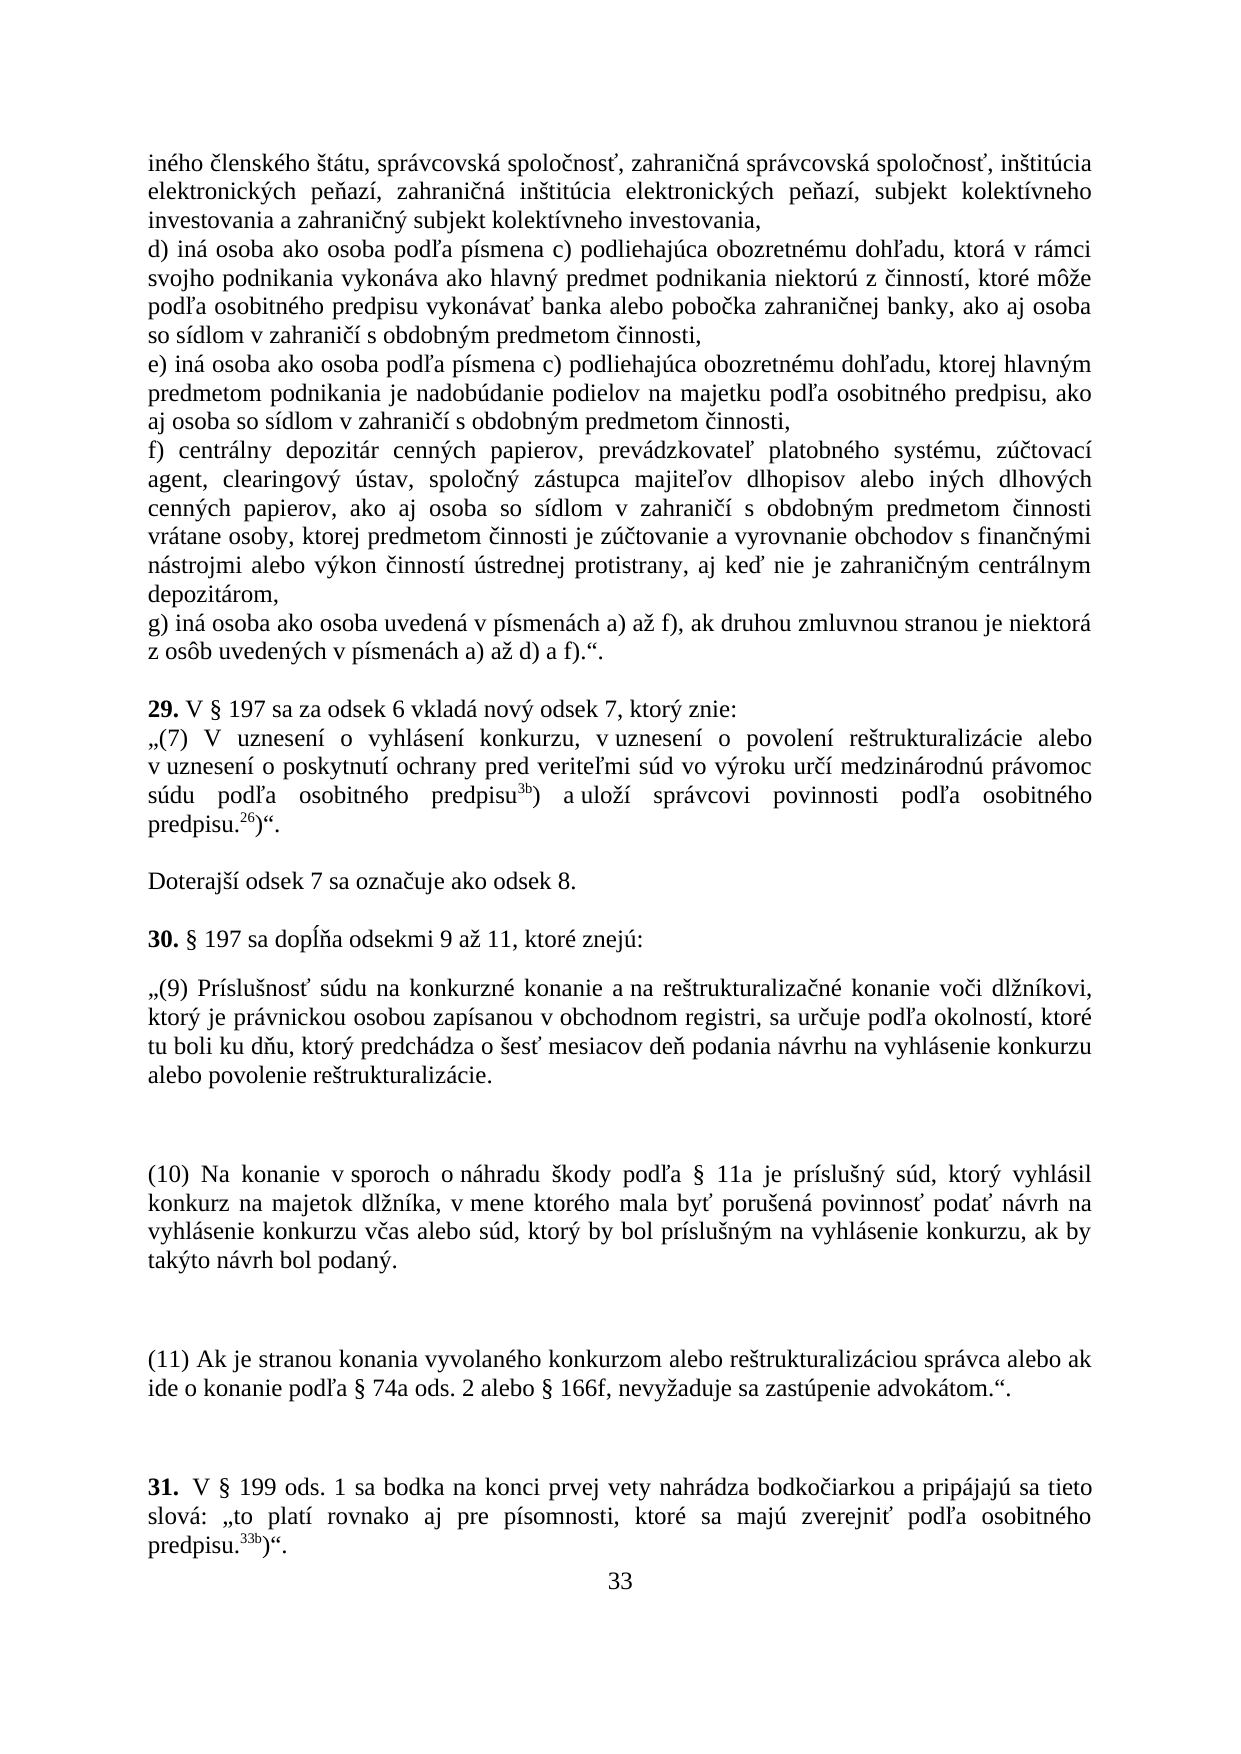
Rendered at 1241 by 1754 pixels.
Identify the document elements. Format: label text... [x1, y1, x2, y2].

text „(7) V uznesení o vyhlásení konkurzu, v uznesení o povolení reštrukturalizácie alebo v uznesení o poskytnutí ochrany pred veriteľmi súd vo výroku určí medzinárodnú právomoc súdu podľa osobitného predpisu3b) a uloží správcovi povinnosti podľa osobitného predpisu.26)“. [148, 723, 1093, 838]
list V § 199 ods. 1 sa bodka na konci prvej vety nahrádza bodkočiarkou a pripájajú sa tieto slová: „to platí rovnako aj pre písomnosti, ktoré sa majú zverejniť podľa osobitného predpisu.33b)“. [148, 1472, 1093, 1558]
text g) iná osoba ako osoba uvedená v písmenách a) až f), ak druhou zmluvnou stranou je niektorá z osôb uvedených v písmenách a) až d) a f).“. [148, 608, 1093, 665]
text e) iná osoba ako osoba podľa písmena c) podliehajúca obozretnému dohľadu, ktorej hlavným predmetom podnikania je nadobúdanie podielov na majetku podľa osobitného predpisu, ako aj osoba so sídlom v zahraničí s obdobným predmetom činnosti, [148, 349, 1093, 435]
list § 197 sa dopĺňa odsekmi 9 až 11, ktoré znejú: [148, 924, 1093, 953]
text (11) Ak je stranou konania vyvolaného konkurzom alebo reštrukturalizáciou správca alebo ak ide o konanie podľa § 74a ods. 2 alebo § 166f, nevyžaduje sa zastúpenie advokátom.“. [148, 1344, 1093, 1402]
text „(9) Príslušnosť súdu na konkurzné konanie a na reštrukturalizačné konanie voči dlžníkovi, ktorý je právnickou osobou zapísanou v obchodnom registri, sa určuje podľa okolností, ktoré tu boli ku dňu, ktorý predchádza o šesť mesiacov deň podania návrhu na vyhlásenie konkurzu alebo povolenie reštrukturalizácie. [148, 973, 1093, 1088]
text f) centrálny depozitár cenných papierov, prevádzkovateľ platobného systému, zúčtovací agent, clearingový ústav, spoločný zástupca majiteľov dlhopisov alebo iných dlhových cenných papierov, ako aj osoba so sídlom v zahraničí s obdobným predmetom činnosti vrátane osoby, ktorej predmetom činnosti je zúčtovanie a vyrovnanie obchodov s finančnými nástrojmi alebo výkon činností ústrednej protistrany, aj keď nie je zahraničným centrálnym depozitárom, [148, 435, 1093, 608]
text d) iná osoba ako osoba podľa písmena c) podliehajúca obozretnému dohľadu, ktorá v rámci svojho podnikania vykonáva ako hlavný predmet podnikania niektorú z činností, ktoré môže podľa osobitného predpisu vykonávať banka alebo pobočka zahraničnej banky, ako aj osoba so sídlom v zahraničí s obdobným predmetom činnosti, [148, 234, 1093, 349]
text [148, 148, 1093, 234]
text (10) Na konanie v sporoch o náhradu škody podľa § 11a je príslušný súd, ktorý vyhlásil konkurz na majetok dlžníka, v mene ktorého mala byť porušená povinnosť podať návrh na vyhlásenie konkurzu včas alebo súd, ktorý by bol príslušným na vyhlásenie konkurzu, ak by takýto návrh bol podaný. [148, 1159, 1093, 1274]
text Doterajší odsek 7 sa označuje ako odsek 8. [148, 866, 1093, 895]
list V § 197 sa za odsek 6 vkladá nový odsek 7, ktorý znie: [148, 694, 1093, 723]
